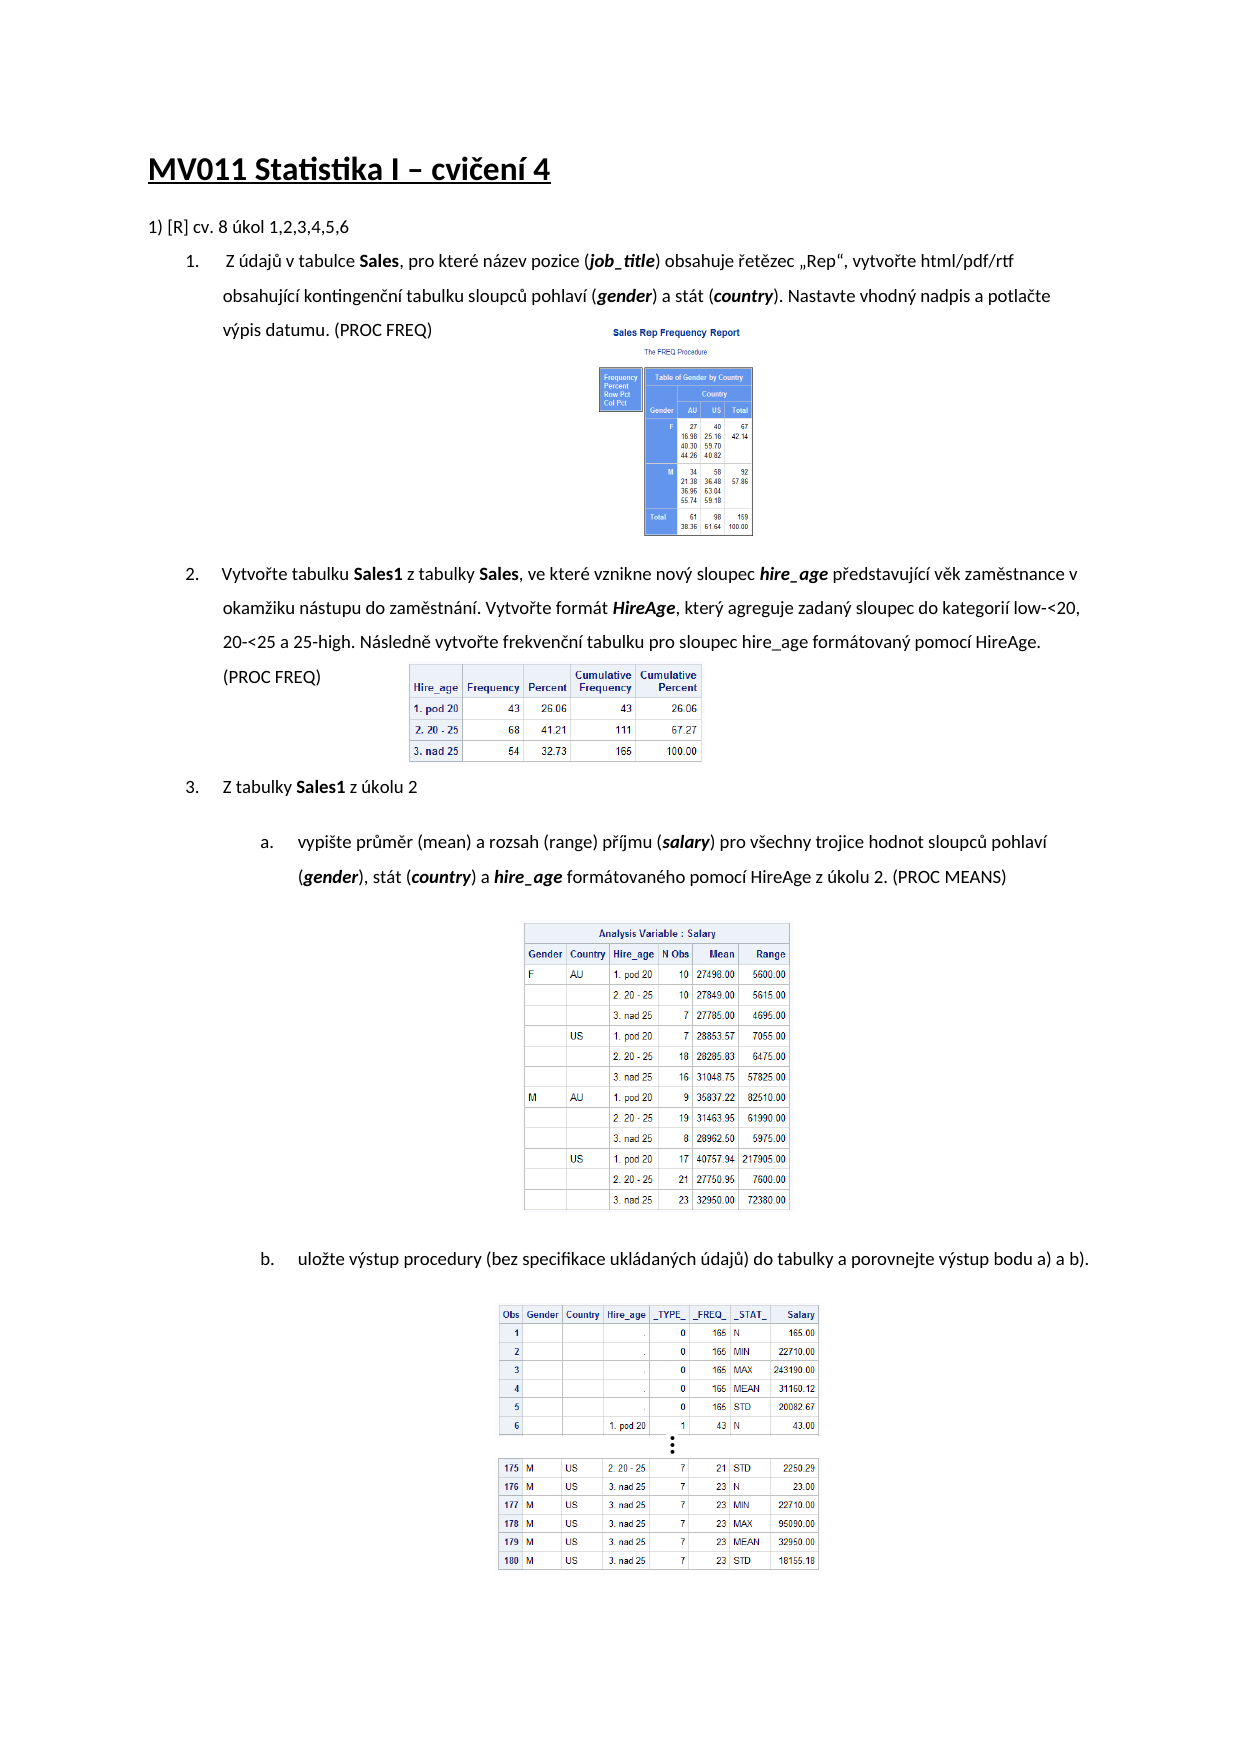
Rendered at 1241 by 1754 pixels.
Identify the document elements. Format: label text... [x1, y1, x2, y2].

text 1) [R] cv. 8 úkol 1,2,3,4,5,6 [148, 215, 1093, 238]
list vypište průměr (mean) a rozsah (range) příjmu (salary) pro všechny trojice hodnot sloupců pohlaví (gender), stát (country) a hire_age formátovaného pomocí HireAge z úkolu 2. (PROC MEANS) [260, 831, 1093, 888]
list Z tabulky Sales1 z úkolu 2 [185, 776, 1093, 798]
list uložte výstup procedury (bez specifikace ukládaných údajů) do tabulky a porovnejte výstup bodu a) a b). [260, 1247, 1093, 1270]
picture [407, 661, 705, 763]
picture [521, 920, 794, 1213]
list Vytvořte tabulku Sales1 z tabulky Sales, ve které vznikne nový sloupec hire_age představující věk zaměstnance v okamžiku nástupu do zaměstnání. Vytvořte formát HireAge, který agreguje zadaný sloupec do kategorií low-<20, 20-<25 a 25-high. Následně vytvořte frekvenční tabulku pro sloupec hire_age formátovaný pomocí HireAge. (PROC FREQ) [185, 562, 1093, 688]
list Z údajů v tabulce Sales, pro které název pozice (job_title) obsahuje řetězec „Rep“, vytvořte html/pdf/rtf obsahující kontingenční tabulku sloupců pohlaví (gender) a stát (country). Nastavte vhodný nadpis a potlačte výpis datumu. (PROC FREQ) [185, 249, 1093, 341]
text MV011 Statistika I – cvičení 4 [148, 148, 1093, 188]
picture [589, 326, 768, 541]
